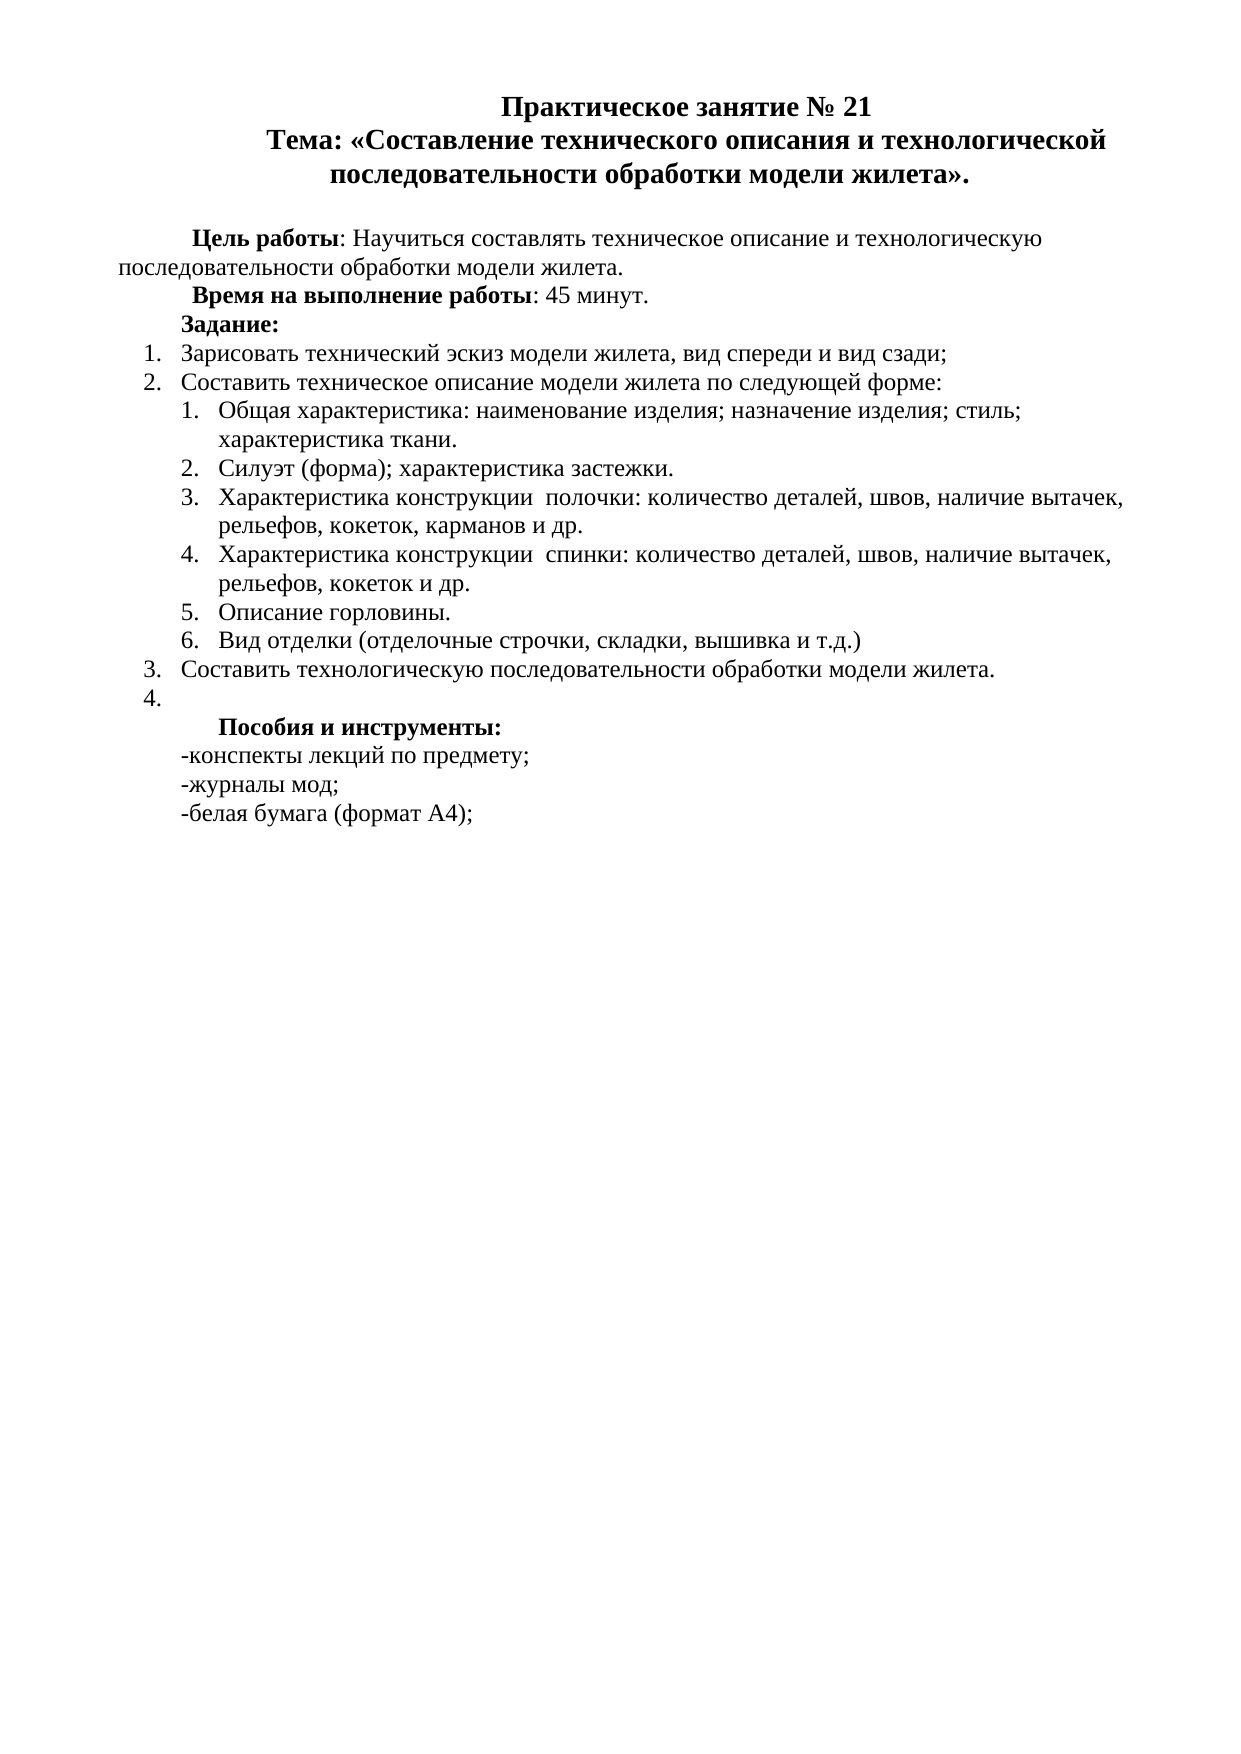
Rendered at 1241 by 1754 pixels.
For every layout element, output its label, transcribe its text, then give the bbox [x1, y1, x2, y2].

text -конспекты лекций по предмету; [156, 740, 1181, 769]
list Вид отделки (отделочные строчки, складки, вышивка и т.д.) [181, 625, 1181, 654]
list Пособия и инструменты: [218, 712, 1181, 740]
list Общая характеристика: наименование изделия; назначение изделия; стиль; характеристика ткани. [181, 395, 1181, 453]
text Практическое занятие № 21 [118, 89, 1181, 122]
text Тема: «Составление технического описания и технологической последовательности обработки модели жилета». [118, 122, 1181, 189]
list Зарисовать технический эскиз модели жилета, вид спереди и вид сзади; [143, 338, 1181, 367]
list Характеристика конструкции спинки: количество деталей, швов, наличие вытачек, рельефов, кокеток и др. [181, 539, 1181, 597]
text Цель работы: Научиться составлять техническое описание и технологическую последовательности обработки модели жилета. [118, 223, 1181, 280]
text Задание: [118, 309, 1181, 338]
text Время на выполнение работы: 45 минут. [118, 280, 1181, 309]
text -журналы мод; [156, 769, 1181, 798]
text -белая бумага (формат А4); [156, 798, 1181, 827]
list Составить техническое описание модели жилета по следующей форме: [143, 367, 1181, 395]
list Описание горловины. [181, 597, 1181, 625]
list Характеристика конструкции полочки: количество деталей, швов, наличие вытачек, рельефов, кокеток, карманов и др. [181, 482, 1181, 539]
list Силуэт (форма); характеристика застежки. [181, 453, 1181, 482]
list Составить технологическую последовательности обработки модели жилета. [143, 654, 1181, 683]
